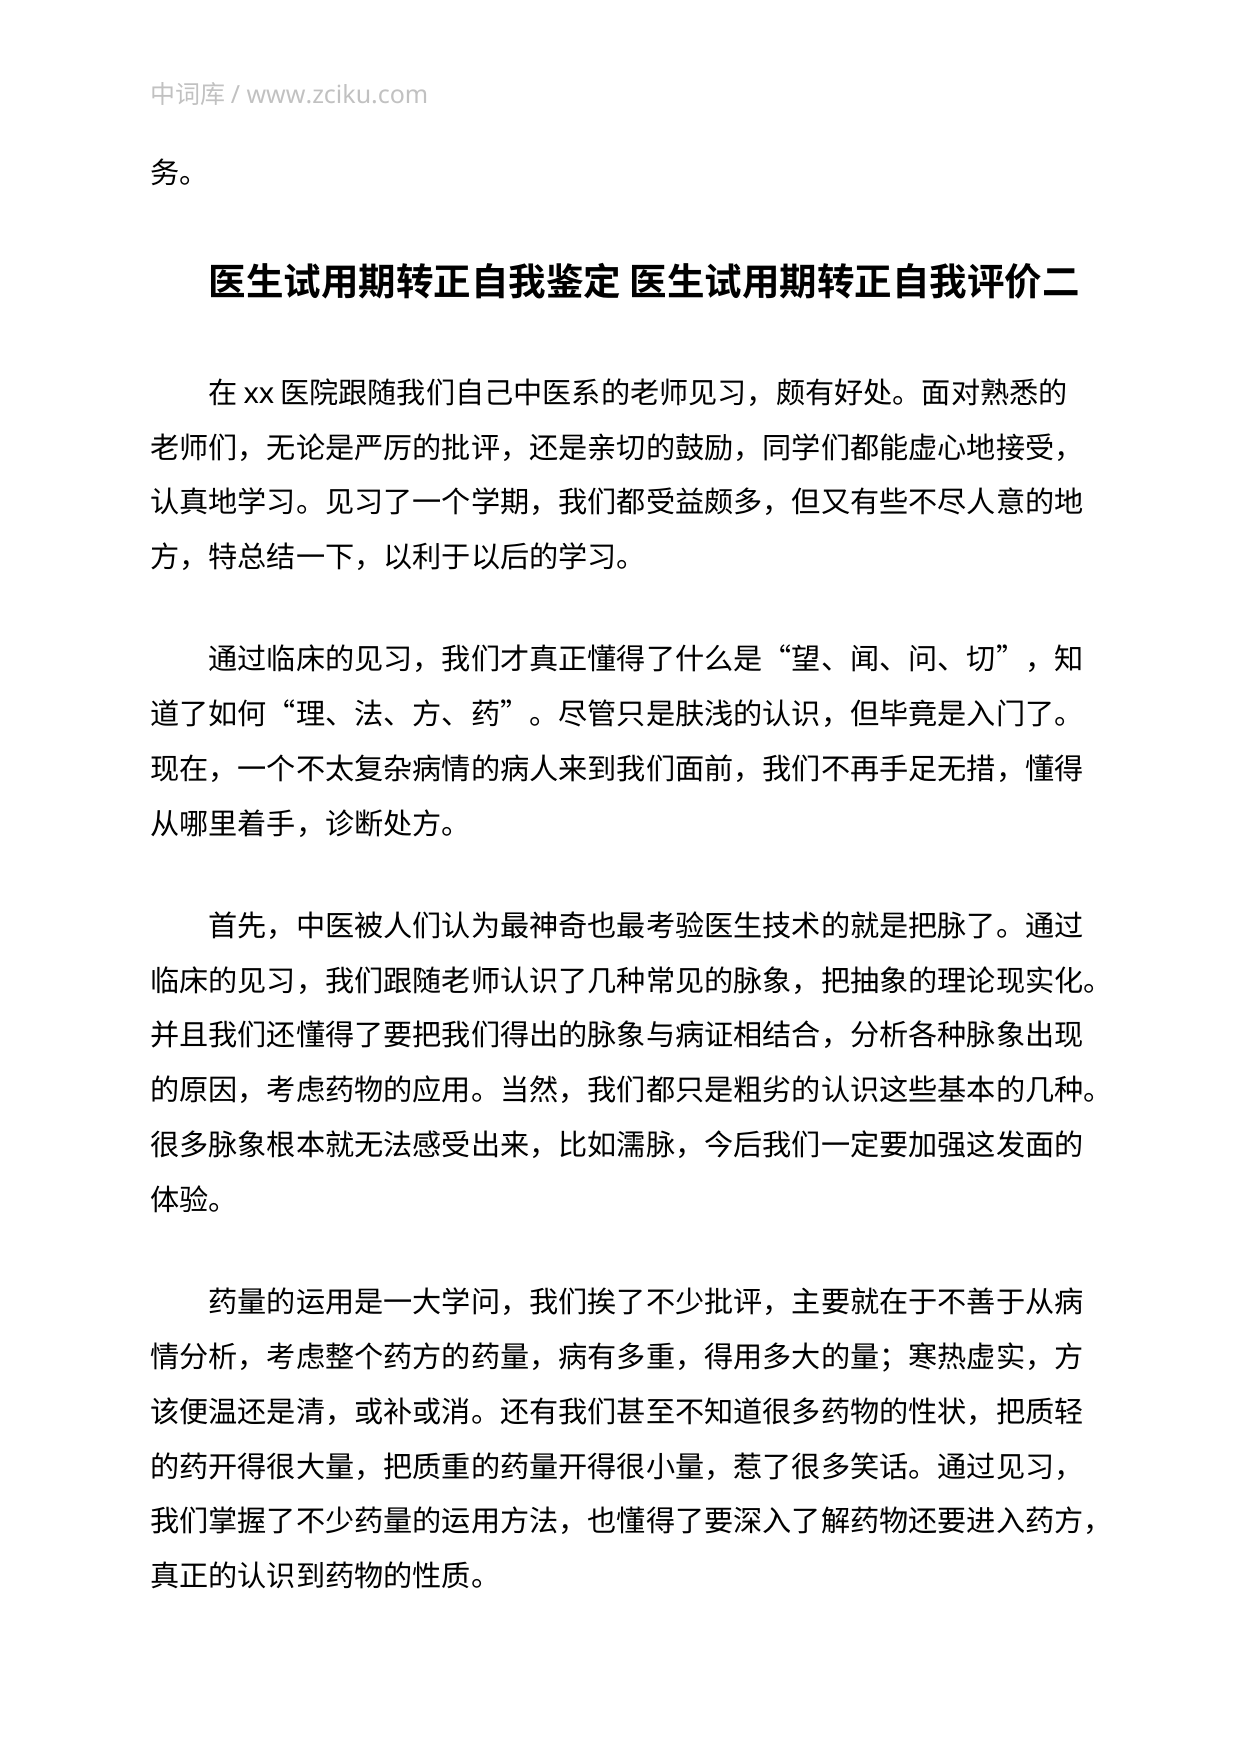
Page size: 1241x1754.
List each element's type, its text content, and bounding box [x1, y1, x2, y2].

text 在xx医院跟随我们自己中医系的老师见习，颇有好处。面对熟悉的老师们，无论是严厉的批评，还是亲切的鼓励，同学们都能虚心地接受，认真地学习。见习了一个学期，我们都受益颇多，但又有些不尽人意的地方，特总结一下，以利于以后的学习。 [150, 369, 1090, 576]
text 医生试用期转正自我鉴定 医生试用期转正自我评价二 [150, 252, 1090, 306]
text 通过临床的见习，我们才真正懂得了什么是“望、闻、问、切”，知道了如何“理、法、方、药”。尽管只是肤浅的认识，但毕竟是入门了。现在，一个不太复杂病情的病人来到我们面前，我们不再手足无措，懂得从哪里着手，诊断处方。 [150, 636, 1090, 843]
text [150, 150, 1090, 192]
text 首先，中医被人们认为最神奇也最考验医生技术的就是把脉了。通过临床的见习，我们跟随老师认识了几种常见的脉象，把抽象的理论现实化。并且我们还懂得了要把我们得出的脉象与病证相结合，分析各种脉象出现的原因，考虑药物的应用。当然，我们都只是粗劣的认识这些基本的几种。很多脉象根本就无法感受出来，比如濡脉，今后我们一定要加强这发面的体验。 [150, 902, 1090, 1219]
text 药量的运用是一大学问，我们挨了不少批评，主要就在于不善于从病情分析，考虑整个药方的药量，病有多重，得用多大的量；寒热虚实，方该便温还是清，或补或消。还有我们甚至不知道很多药物的性状，把质轻的药开得很大量，把质重的药量开得很小量，惹了很多笑话。通过见习，我们掌握了不少药量的运用方法，也懂得了要深入了解药物还要进入药方，真正的认识到药物的性质。 [150, 1278, 1090, 1595]
